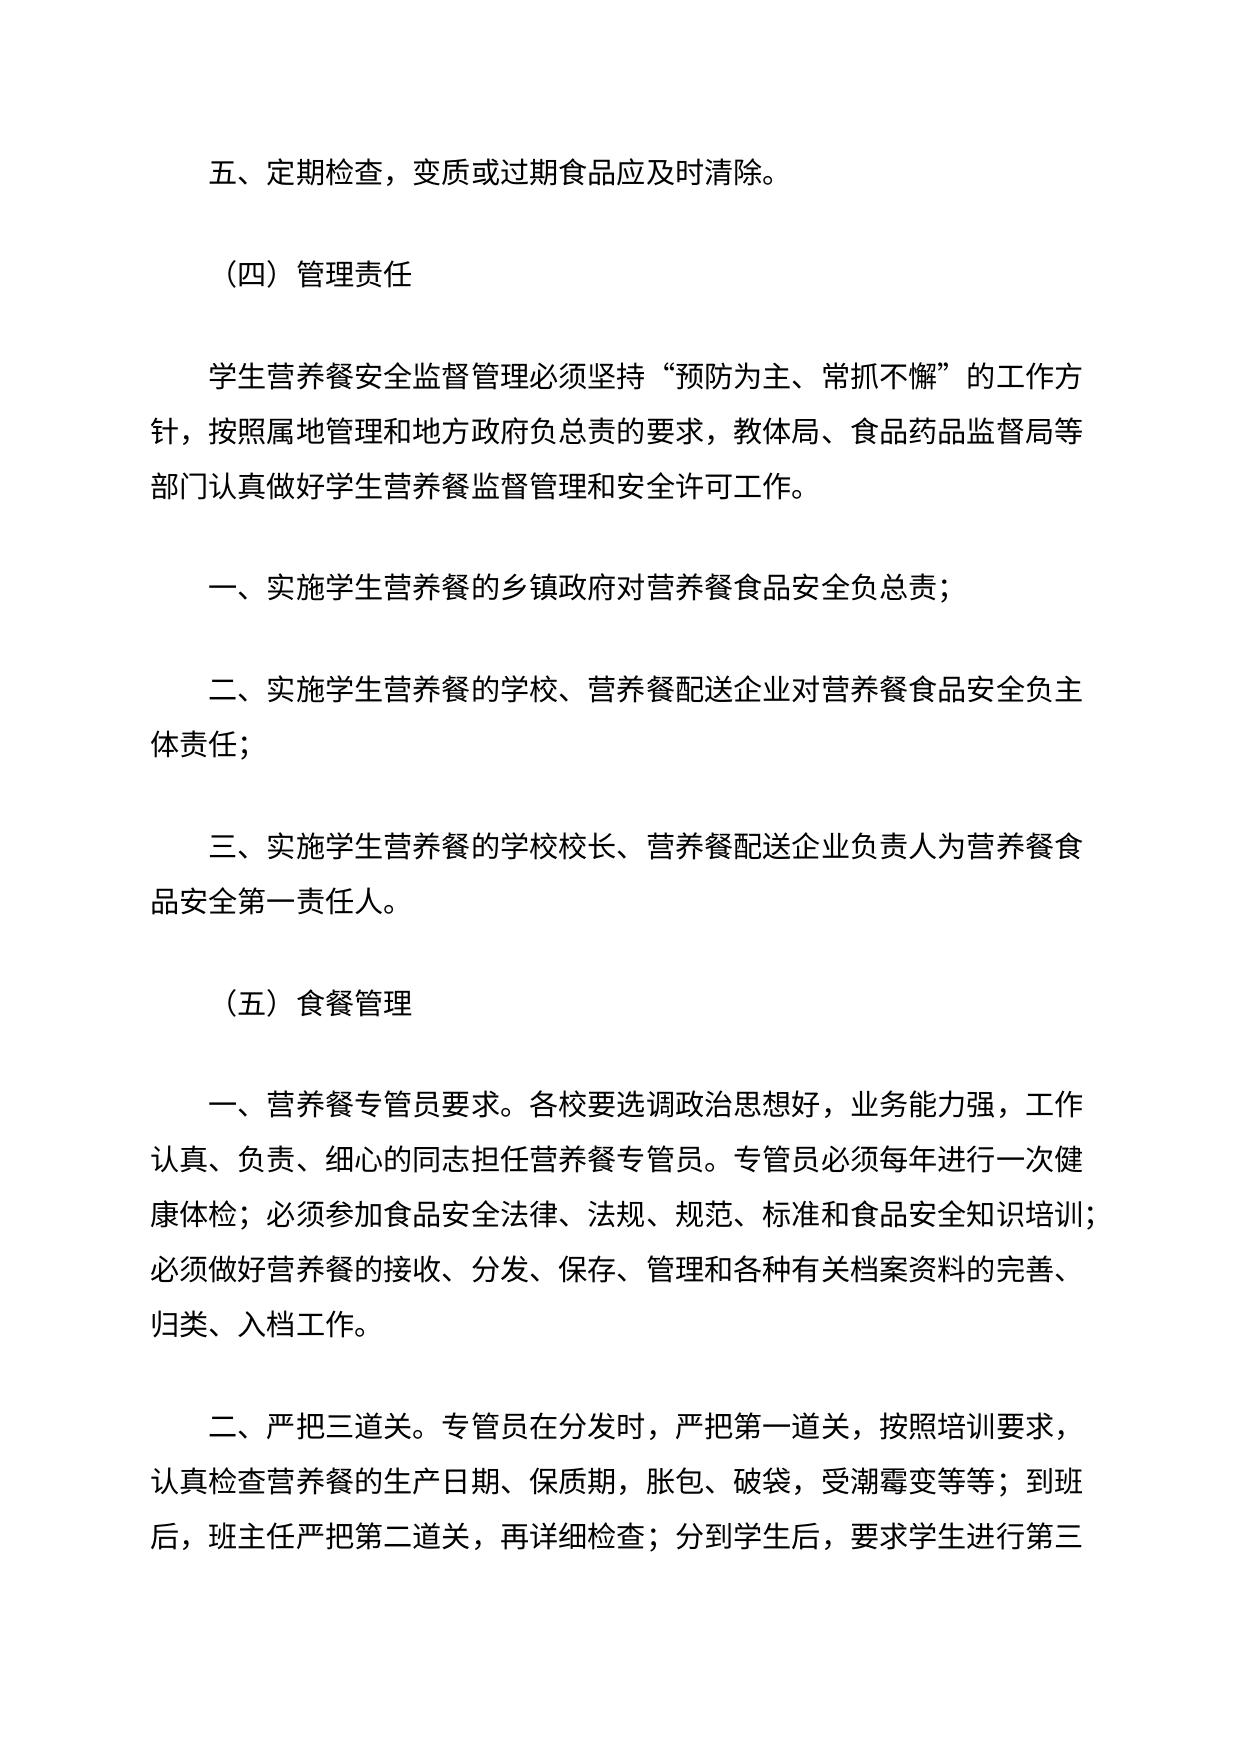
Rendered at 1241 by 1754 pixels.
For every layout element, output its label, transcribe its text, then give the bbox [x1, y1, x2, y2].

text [150, 1403, 1090, 1555]
text 一、营养餐专管员要求。各校要选调政治思想好，业务能力强，工作认真、负责、细心的同志担任营养餐专管员。专管员必须每年进行一次健康体检；必须参加食品安全法律、法规、规范、标准和食品安全知识培训；必须做好营养餐的接收、分发、保存、管理和各种有关档案资料的完善、归类、入档工作。 [150, 1082, 1090, 1344]
text 三、实施学生营养餐的学校校长、营养餐配送企业负责人为营养餐食品安全第一责任人。 [150, 823, 1090, 921]
text （四）管理责任 [150, 252, 1090, 294]
text 一、实施学生营养餐的乡镇政府对营养餐食品安全负总责； [150, 565, 1090, 607]
text （五）食餐管理 [150, 980, 1090, 1022]
text 学生营养餐安全监督管理必须坚持“预防为主、常抓不懈”的工作方针，按照属地管理和地方政府负总责的要求，教体局、食品药品监督局等部门认真做好学生营养餐监督管理和安全许可工作。 [150, 353, 1090, 506]
text 二、实施学生营养餐的学校、营养餐配送企业对营养餐食品安全负主体责任； [150, 667, 1090, 764]
text 五、定期检查，变质或过期食品应及时清除。 [150, 150, 1090, 192]
